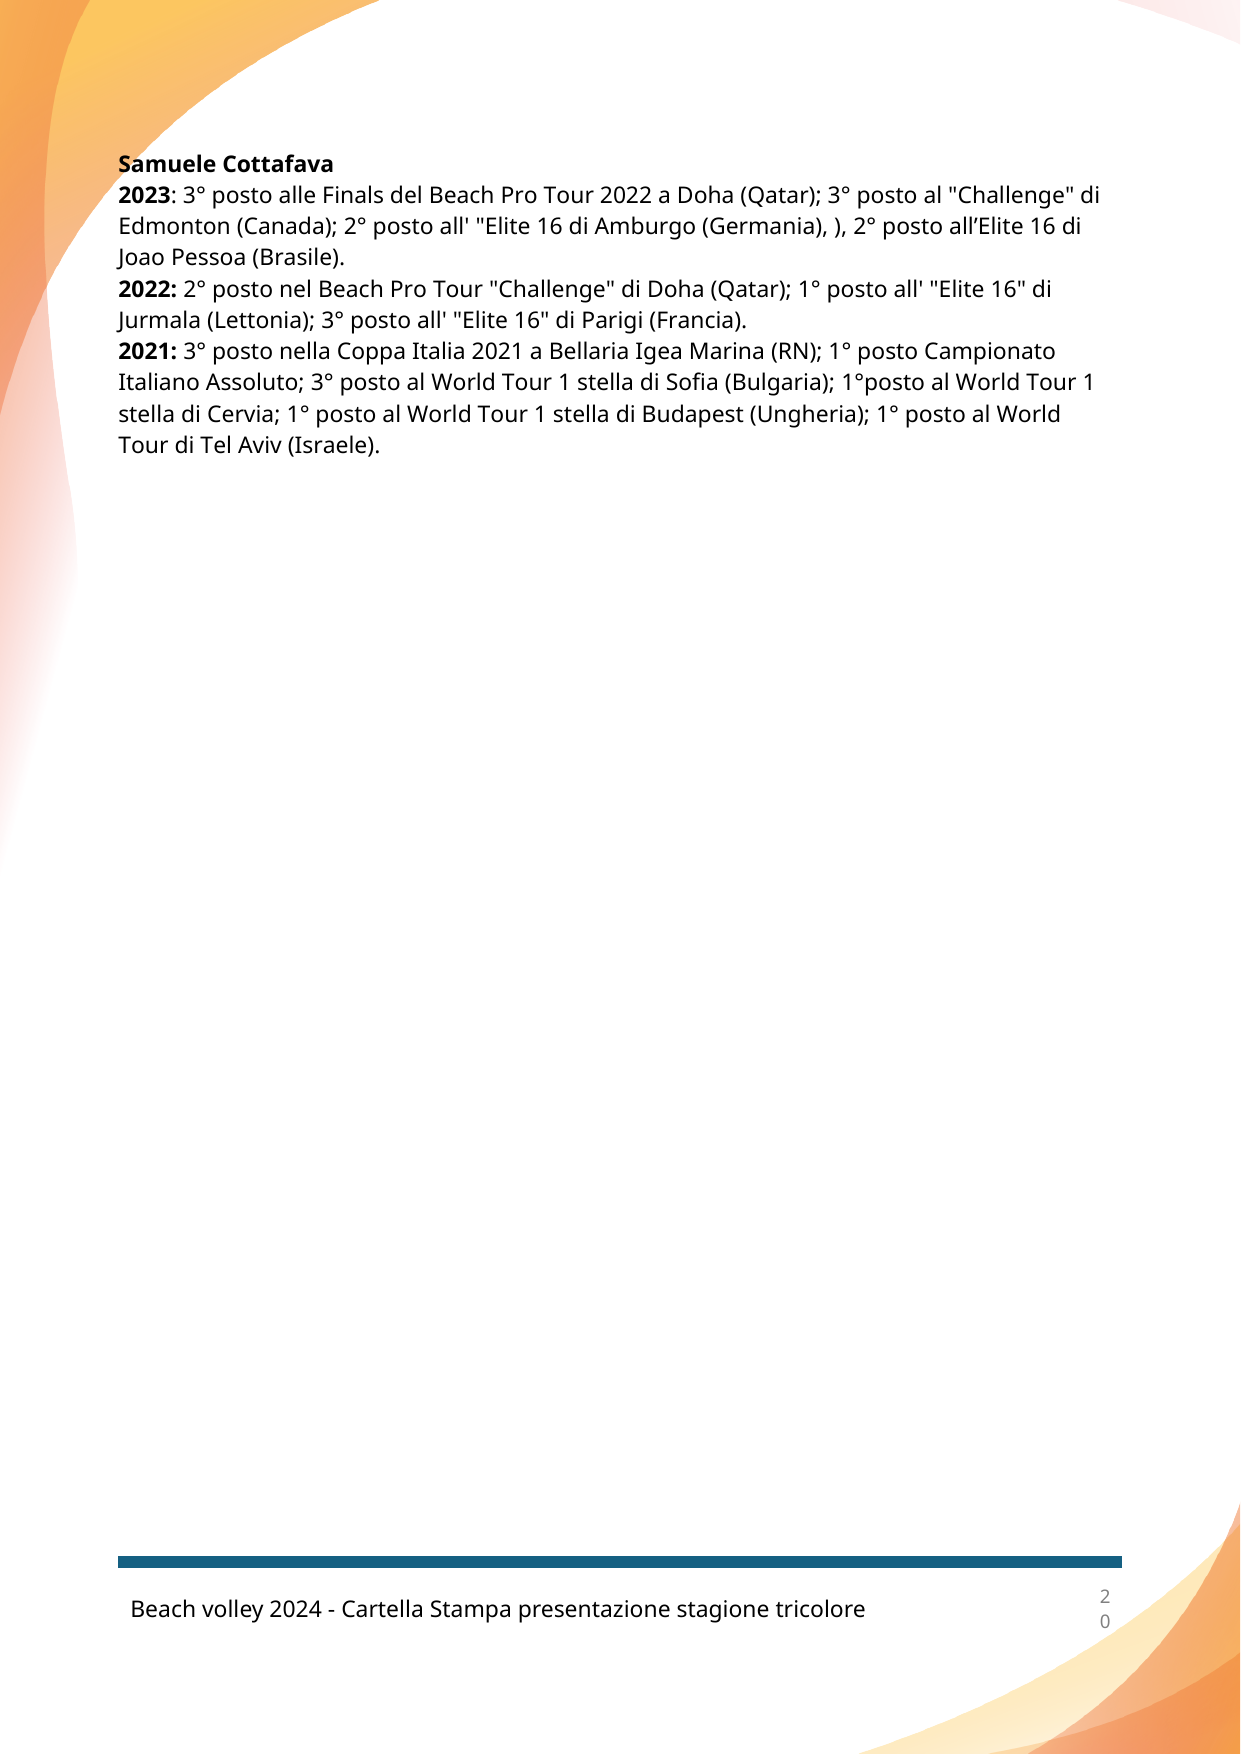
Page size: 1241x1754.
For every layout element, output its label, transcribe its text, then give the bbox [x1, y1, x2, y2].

picture [0, 0, 1241, 1754]
text Samuele Cottafava 2023: 3° posto alle Finals del Beach Pro Tour 2022 a Doha (Qatar); 3° posto al "Challenge" di Edmonton (Canada); 2° posto all' "Elite 16 di Amburgo (Germania), ), 2° posto all’Elite 16 di Joao Pessoa (Brasile). 2022: 2° posto nel Beach Pro Tour "Challenge" di Doha (Qatar); 1° posto all' "Elite 16" di Jurmala (Lettonia); 3° posto all' "Elite 16" di Parigi (Francia). 2021: 3° posto nella Coppa Italia 2021 a Bellaria Igea Marina (RN); 1° posto Campionato Italiano Assoluto; 3° posto al World Tour 1 stella di Sofia (Bulgaria); 1°posto al World Tour 1 stella di Cervia; 1° posto al World Tour 1 stella di Budapest (Ungheria); 1° posto al World Tour di Tel Aviv (Israele). [118, 148, 1122, 1441]
